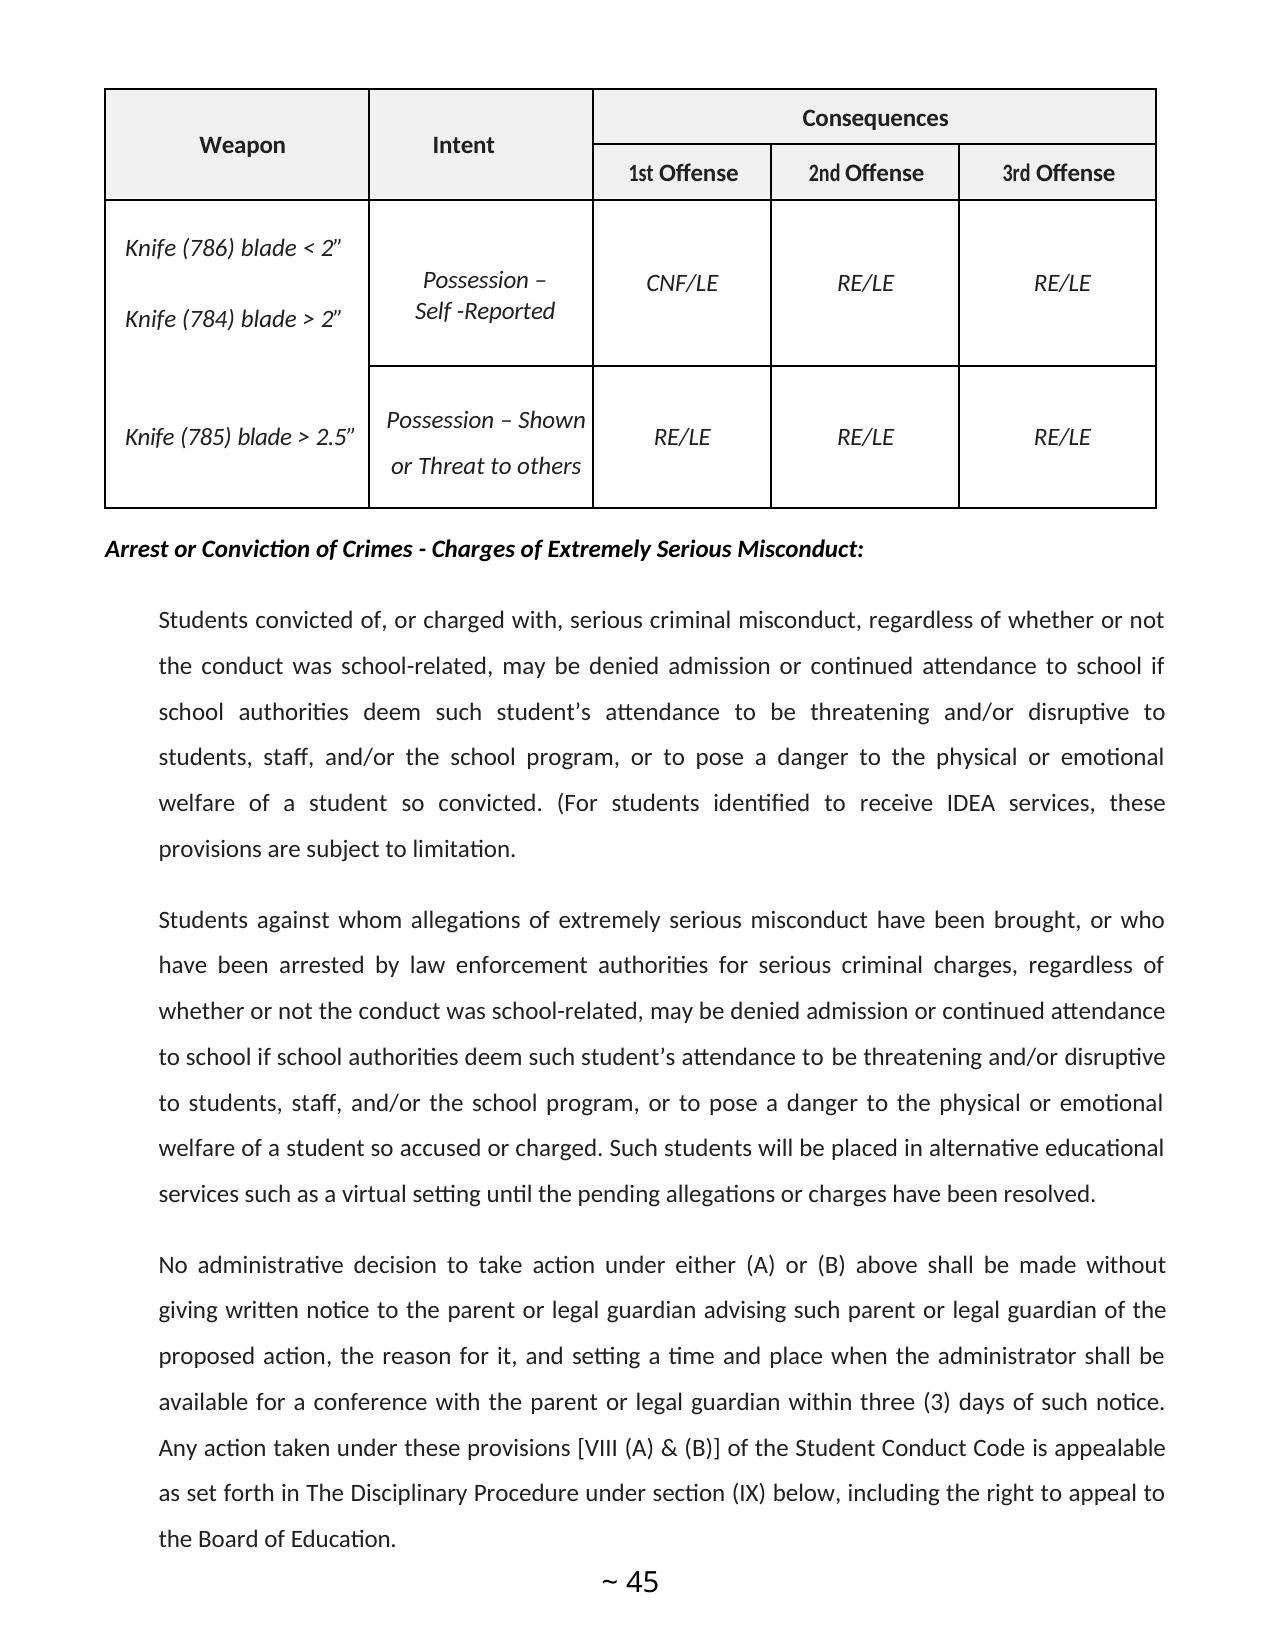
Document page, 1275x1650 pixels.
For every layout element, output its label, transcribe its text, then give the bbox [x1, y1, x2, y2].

table_cell 1st Offense [594, 145, 770, 198]
table_cell 2nd Offense [772, 145, 958, 198]
table_cell Knife (785) blade > 2.5” [106, 365, 368, 507]
table_cell RE/LE [960, 201, 1155, 365]
text Students convicted of, or charged with, serious criminal misconduct, regardless of whether or not the conduct was school-related, may be denied admission or continued attendance to school if school authorities deem such student’s attendance to be threatening and/or disruptive to students, staff, and/or the school program, or to pose a danger to the physical or emotional welfare of a student so convicted. (For students identified to receive IDEA services, these provisions are subject to limitation. [158, 604, 1166, 863]
table_cell RE/LE [772, 367, 958, 507]
table_cell RE/LE [772, 201, 958, 365]
text No administrative decision to take action under either (A) or (B) above shall be made without giving written notice to the parent or legal guardian advising such parent or legal guardian of the proposed action, the reason for it, and setting a time and place when the administrator shall be available for a conference with the parent or legal guardian within three (3) days of such notice. Any action taken under these provisions [VIII (A) & (B)] of the Student Conduct Code is appealable as set forth in The Disciplinary Procedure under section (IX) below, including the right to appeal to the Board of Education. [158, 1249, 1166, 1554]
table_cell RE/LE [594, 367, 770, 507]
table_cell 3rd Offense [960, 145, 1155, 198]
table_cell RE/LE [960, 367, 1155, 507]
table_cell Knife (786) blade < 2” Knife (784) blade > 2” [106, 201, 368, 365]
table_cell Possession – Shown or Threat to others [370, 367, 592, 507]
text Students against whom allegations of extremely serious misconduct have been brought, or who have been arrested by law enforcement authorities for serious criminal charges, regardless of whether or not the conduct was school-related, may be denied admission or continued attendance to school if school authorities deem such student’s attendance to be threatening and/or disruptive to students, staff, and/or the school program, or to pose a danger to the physical or emotional welfare of a student so accused or charged. Such students will be placed in alternative educational services such as a virtual setting until the pending allegations or charges have been resolved. [158, 904, 1166, 1209]
table_header Consequences [594, 90, 1155, 143]
table_header Intent [370, 90, 592, 198]
subtitle Arrest or Conviction of Crimes - Charges of Extremely Serious Misconduct: [105, 534, 1192, 564]
table_header Weapon [106, 90, 368, 198]
table_cell CNF/LE [594, 201, 770, 365]
table_cell Possession – Self -Reported [370, 201, 592, 365]
